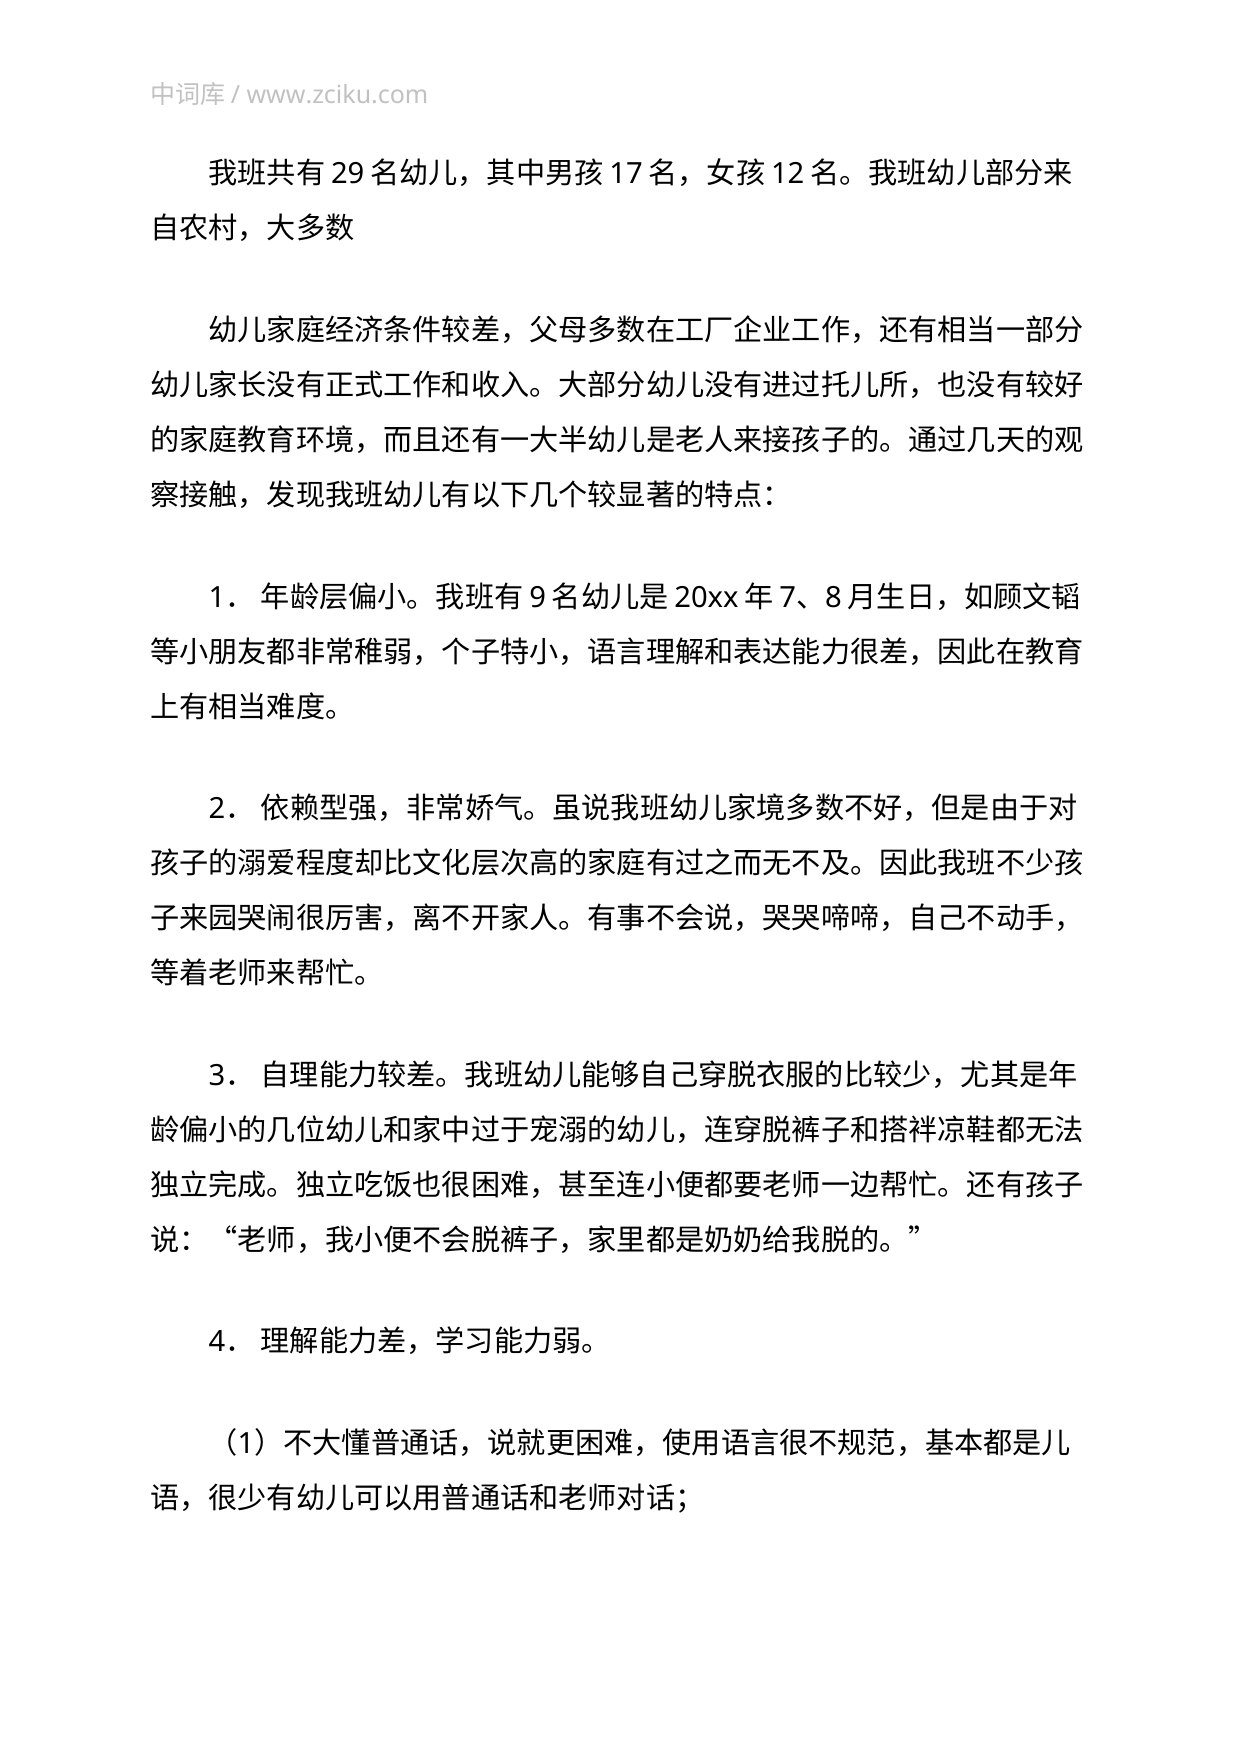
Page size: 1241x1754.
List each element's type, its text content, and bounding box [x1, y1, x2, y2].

text 幼儿家庭经济条件较差，父母多数在工厂企业工作，还有相当一部分幼儿家长没有正式工作和收入。大部分幼儿没有进过托儿所，也没有较好的家庭教育环境，而且还有一大半幼儿是老人来接孩子的。通过几天的观察接触，发现我班幼儿有以下几个较显著的特点： [150, 307, 1090, 514]
text 3． 自理能力较差。我班幼儿能够自己穿脱衣服的比较少，尤其是年龄偏小的几位幼儿和家中过于宠溺的幼儿，连穿脱裤子和搭袢凉鞋都无法独立完成。独立吃饭也很困难，甚至连小便都要老师一边帮忙。还有孩子说：“老师，我小便不会脱裤子，家里都是奶奶给我脱的。” [150, 1051, 1090, 1258]
text 2． 依赖型强，非常娇气。虽说我班幼儿家境多数不好，但是由于对孩子的溺爱程度却比文化层次高的家庭有过之而无不及。因此我班不少孩子来园哭闹很厉害，离不开家人。有事不会说，哭哭啼啼，自己不动手，等着老师来帮忙。 [150, 785, 1090, 992]
text （1）不大懂普通话，说就更困难，使用语言很不规范，基本都是儿语，很少有幼儿可以用普通话和老师对话； [150, 1420, 1090, 1517]
text 4． 理解能力差，学习能力弱。 [150, 1318, 1090, 1360]
text 我班共有29名幼儿，其中男孩17名，女孩12名。我班幼儿部分来自农村，大多数 [150, 150, 1090, 247]
text 1． 年龄层偏小。我班有9名幼儿是20xx年7、8月生日，如顾文韬等小朋友都非常稚弱，个子特小，语言理解和表达能力很差，因此在教育上有相当难度。 [150, 573, 1090, 725]
